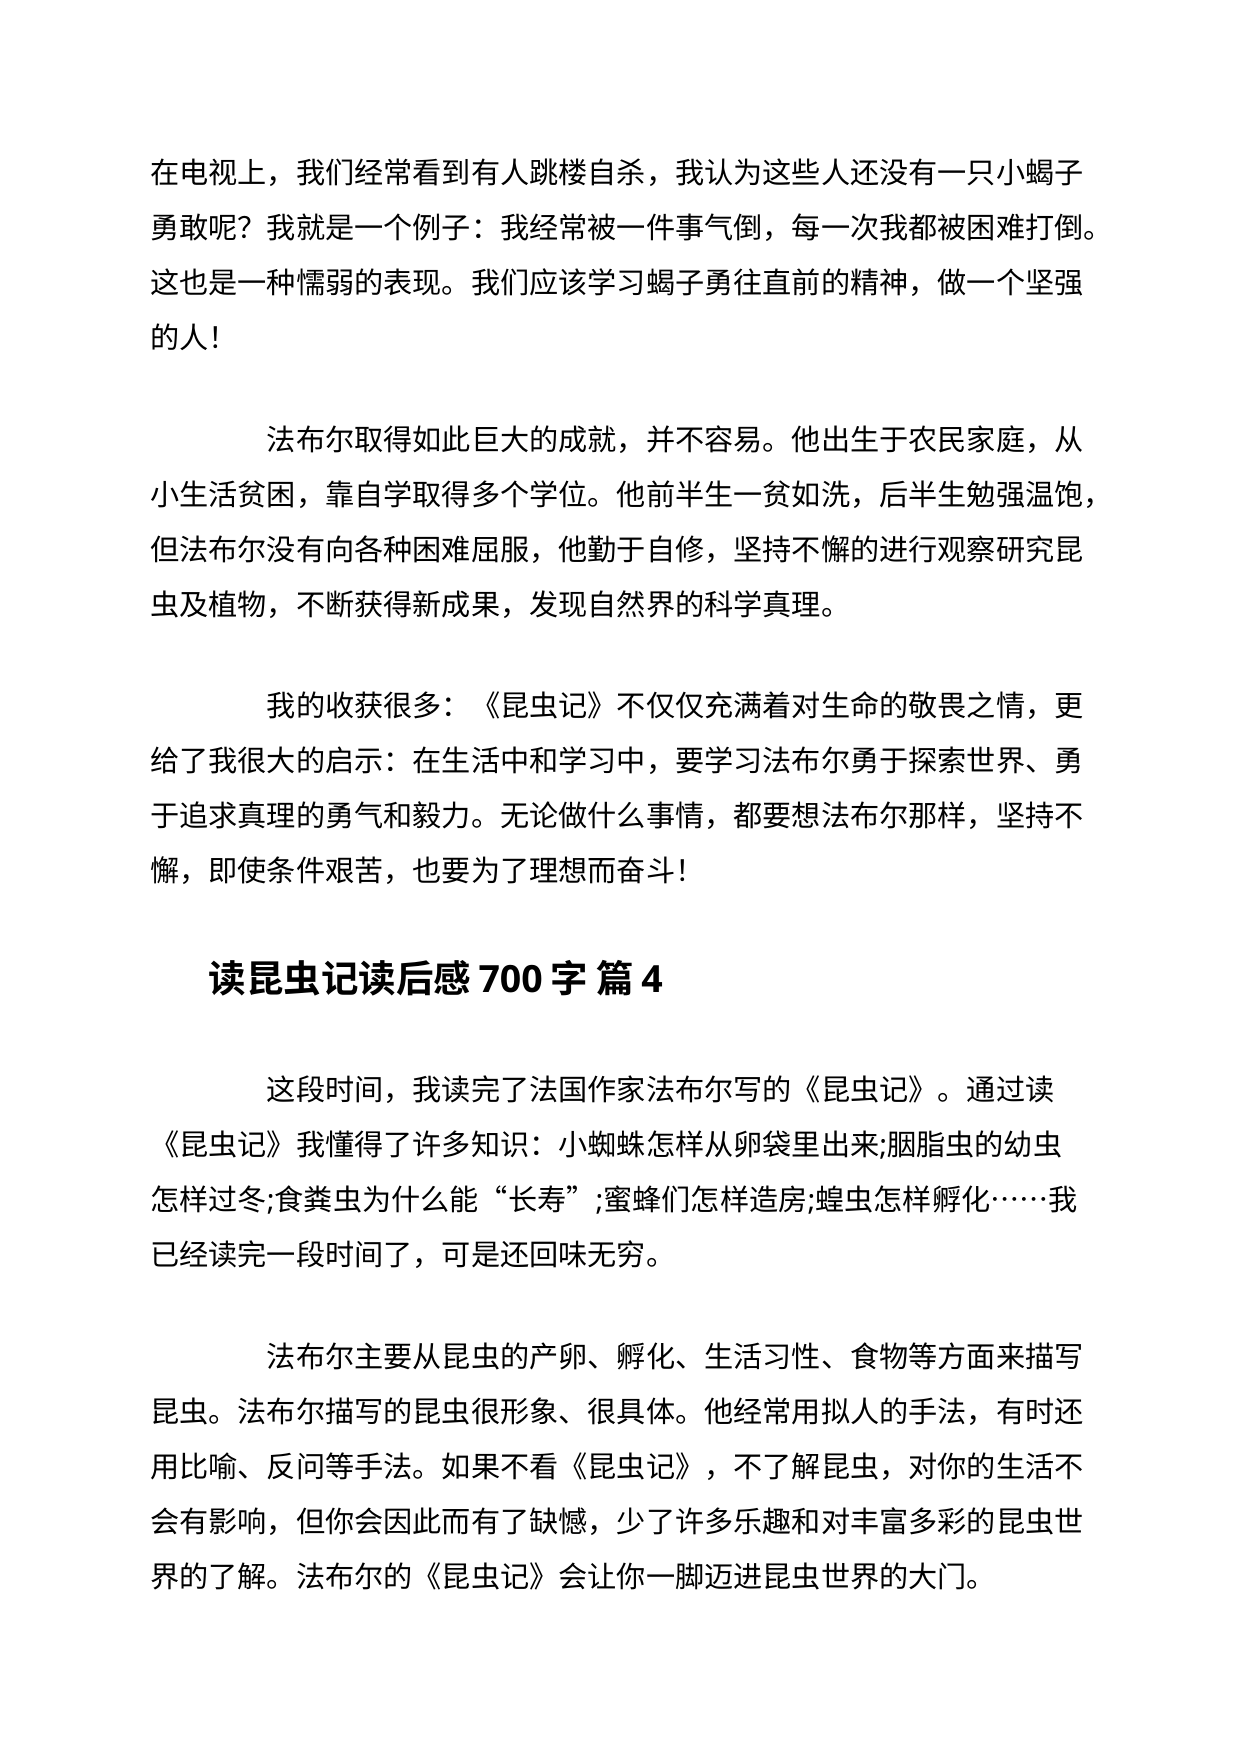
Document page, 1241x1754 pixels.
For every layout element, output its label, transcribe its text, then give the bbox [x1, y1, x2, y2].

text 这段时间，我读完了法国作家法布尔写的《昆虫记》。通过读《昆虫记》我懂得了许多知识：小蜘蛛怎样从卵袋里出来;胭脂虫的幼虫怎样过冬;食粪虫为什么能“长寿”;蜜蜂们怎样造房;蝗虫怎样孵化……我已经读完一段时间了，可是还回味无穷。 [150, 1067, 1090, 1274]
text 我的收获很多：《昆虫记》不仅仅充满着对生命的敬畏之情，更给了我很大的启示：在生活中和学习中，要学习法布尔勇于探索世界、勇于追求真理的勇气和毅力。无论做什么事情，都要想法布尔那样，坚持不懈，即使条件艰苦，也要为了理想而奋斗！ [150, 683, 1090, 890]
text 法布尔主要从昆虫的产卵、孵化、生活习性、食物等方面来描写昆虫。法布尔描写的昆虫很形象、很具体。他经常用拟人的手法，有时还用比喻、反问等手法。如果不看《昆虫记》，不了解昆虫，对你的生活不会有影响，但你会因此而有了缺憾，少了许多乐趣和对丰富多彩的昆虫世界的了解。法布尔的《昆虫记》会让你一脚迈进昆虫世界的大门。 [150, 1334, 1090, 1596]
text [150, 150, 1090, 357]
text 法布尔取得如此巨大的成就，并不容易。他出生于农民家庭，从小生活贫困，靠自学取得多个学位。他前半生一贫如洗，后半生勉强温饱，但法布尔没有向各种困难屈服，他勤于自修，坚持不懈的进行观察研究昆虫及植物，不断获得新成果，发现自然界的科学真理。 [150, 416, 1090, 623]
text 读昆虫记读后感700字 篇4 [150, 949, 1090, 1004]
